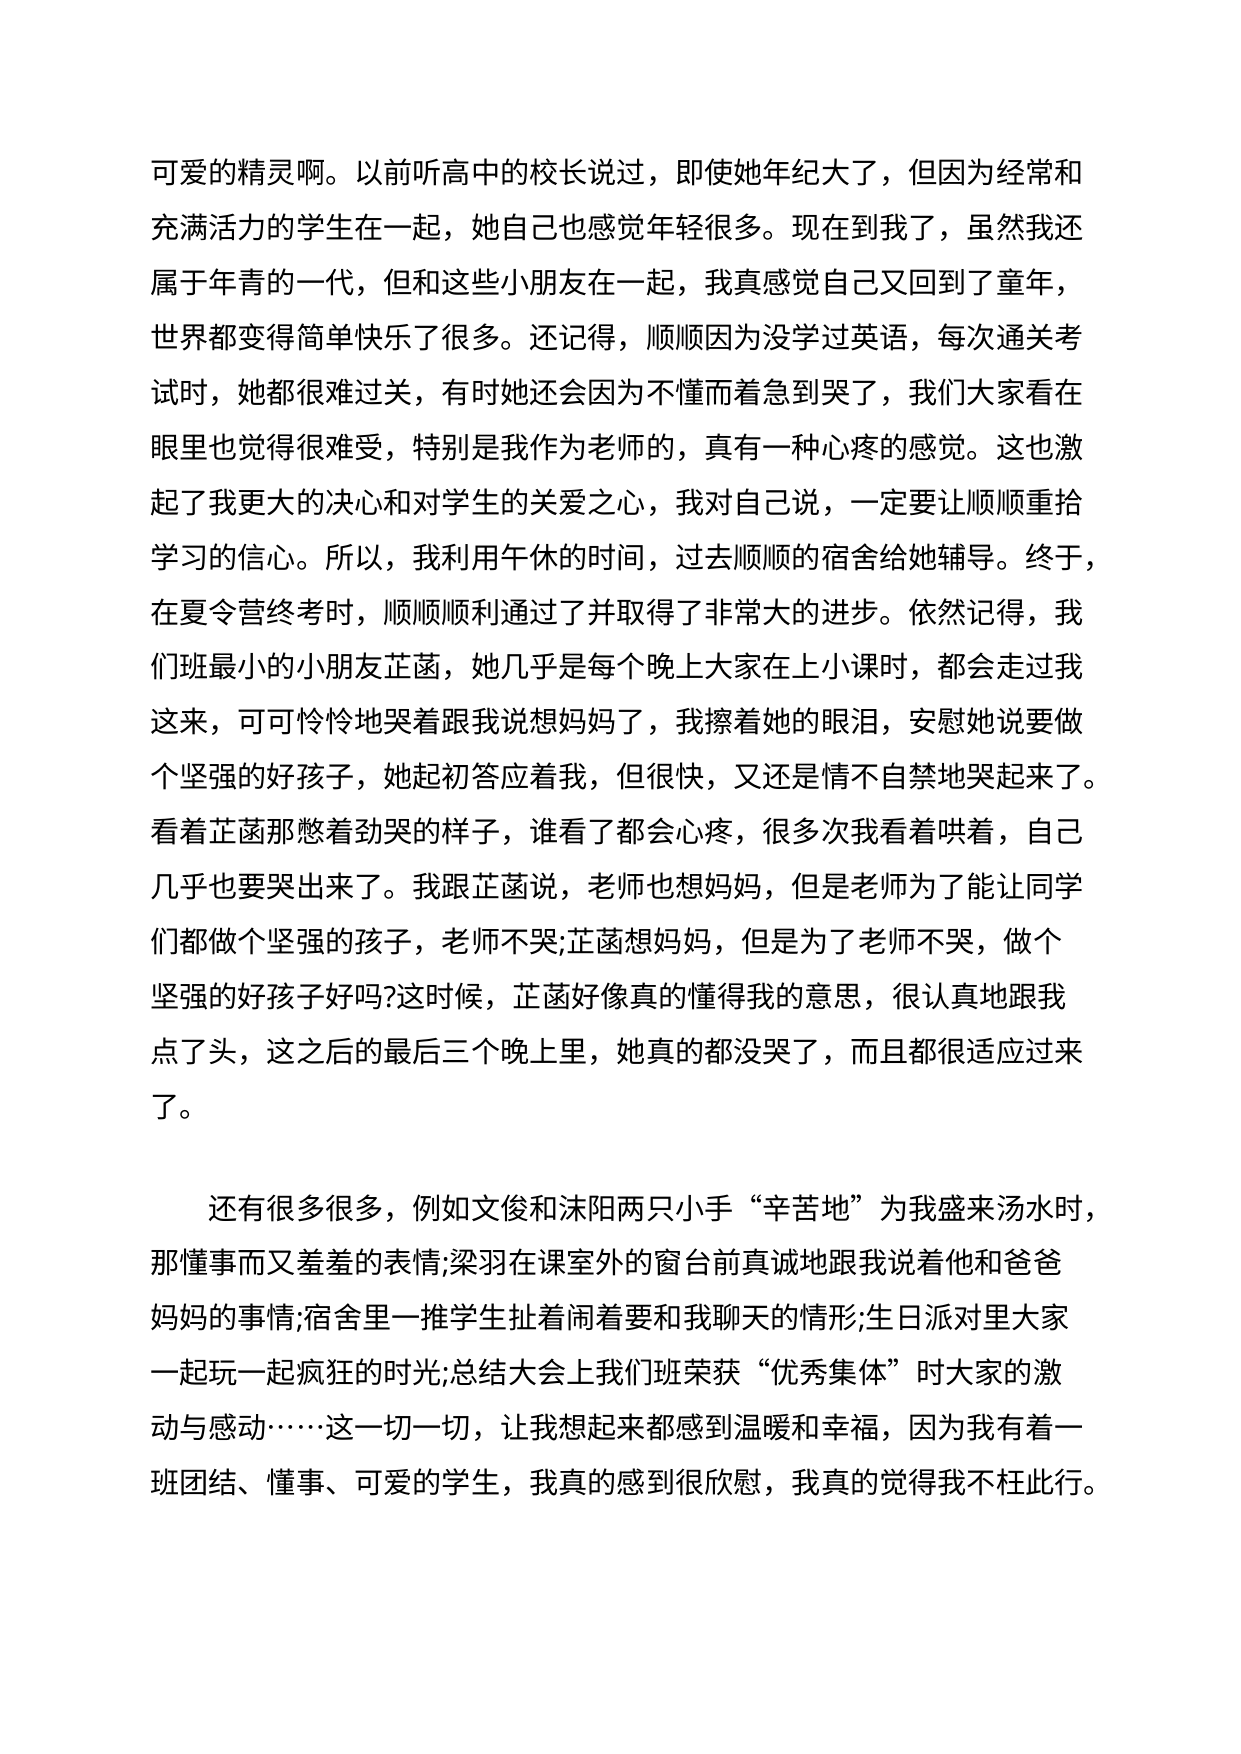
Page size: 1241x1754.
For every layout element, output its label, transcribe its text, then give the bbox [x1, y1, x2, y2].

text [150, 150, 1090, 1126]
text 还有很多很多，例如文俊和沫阳两只小手“辛苦地”为我盛来汤水时，那懂事而又羞羞的表情;梁羽在课室外的窗台前真诚地跟我说着他和爸爸妈妈的事情;宿舍里一推学生扯着闹着要和我聊天的情形;生日派对里大家一起玩一起疯狂的时光;总结大会上我们班荣获“优秀集体”时大家的激动与感动……这一切一切，让我想起来都感到温暖和幸福，因为我有着一班团结、懂事、可爱的学生，我真的感到很欣慰，我真的觉得我不枉此行。 [150, 1185, 1090, 1502]
